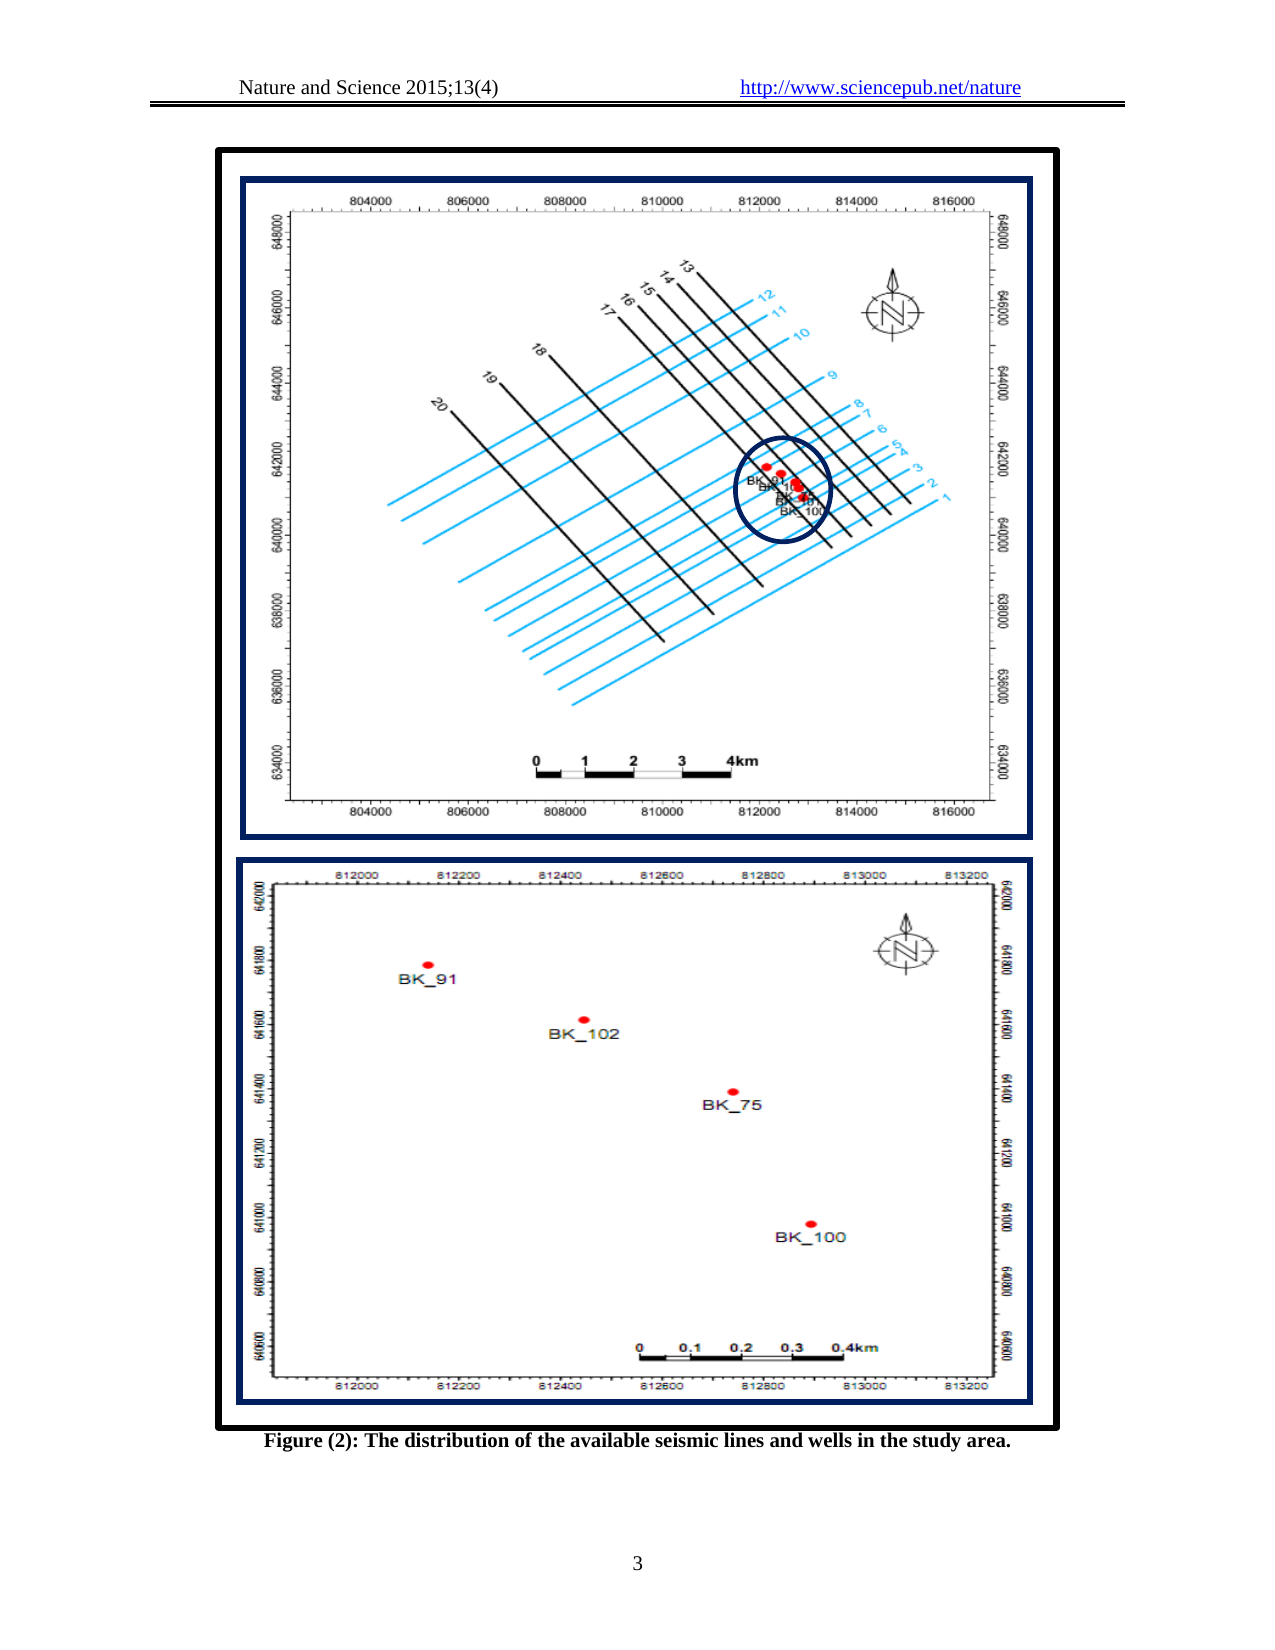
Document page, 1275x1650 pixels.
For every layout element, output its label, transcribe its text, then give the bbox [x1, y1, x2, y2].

picture [243, 863, 1027, 1399]
text Figure (2): The distribution of the available seismic lines and wells in the study area. [150, 1428, 1125, 1452]
picture [246, 183, 1027, 834]
